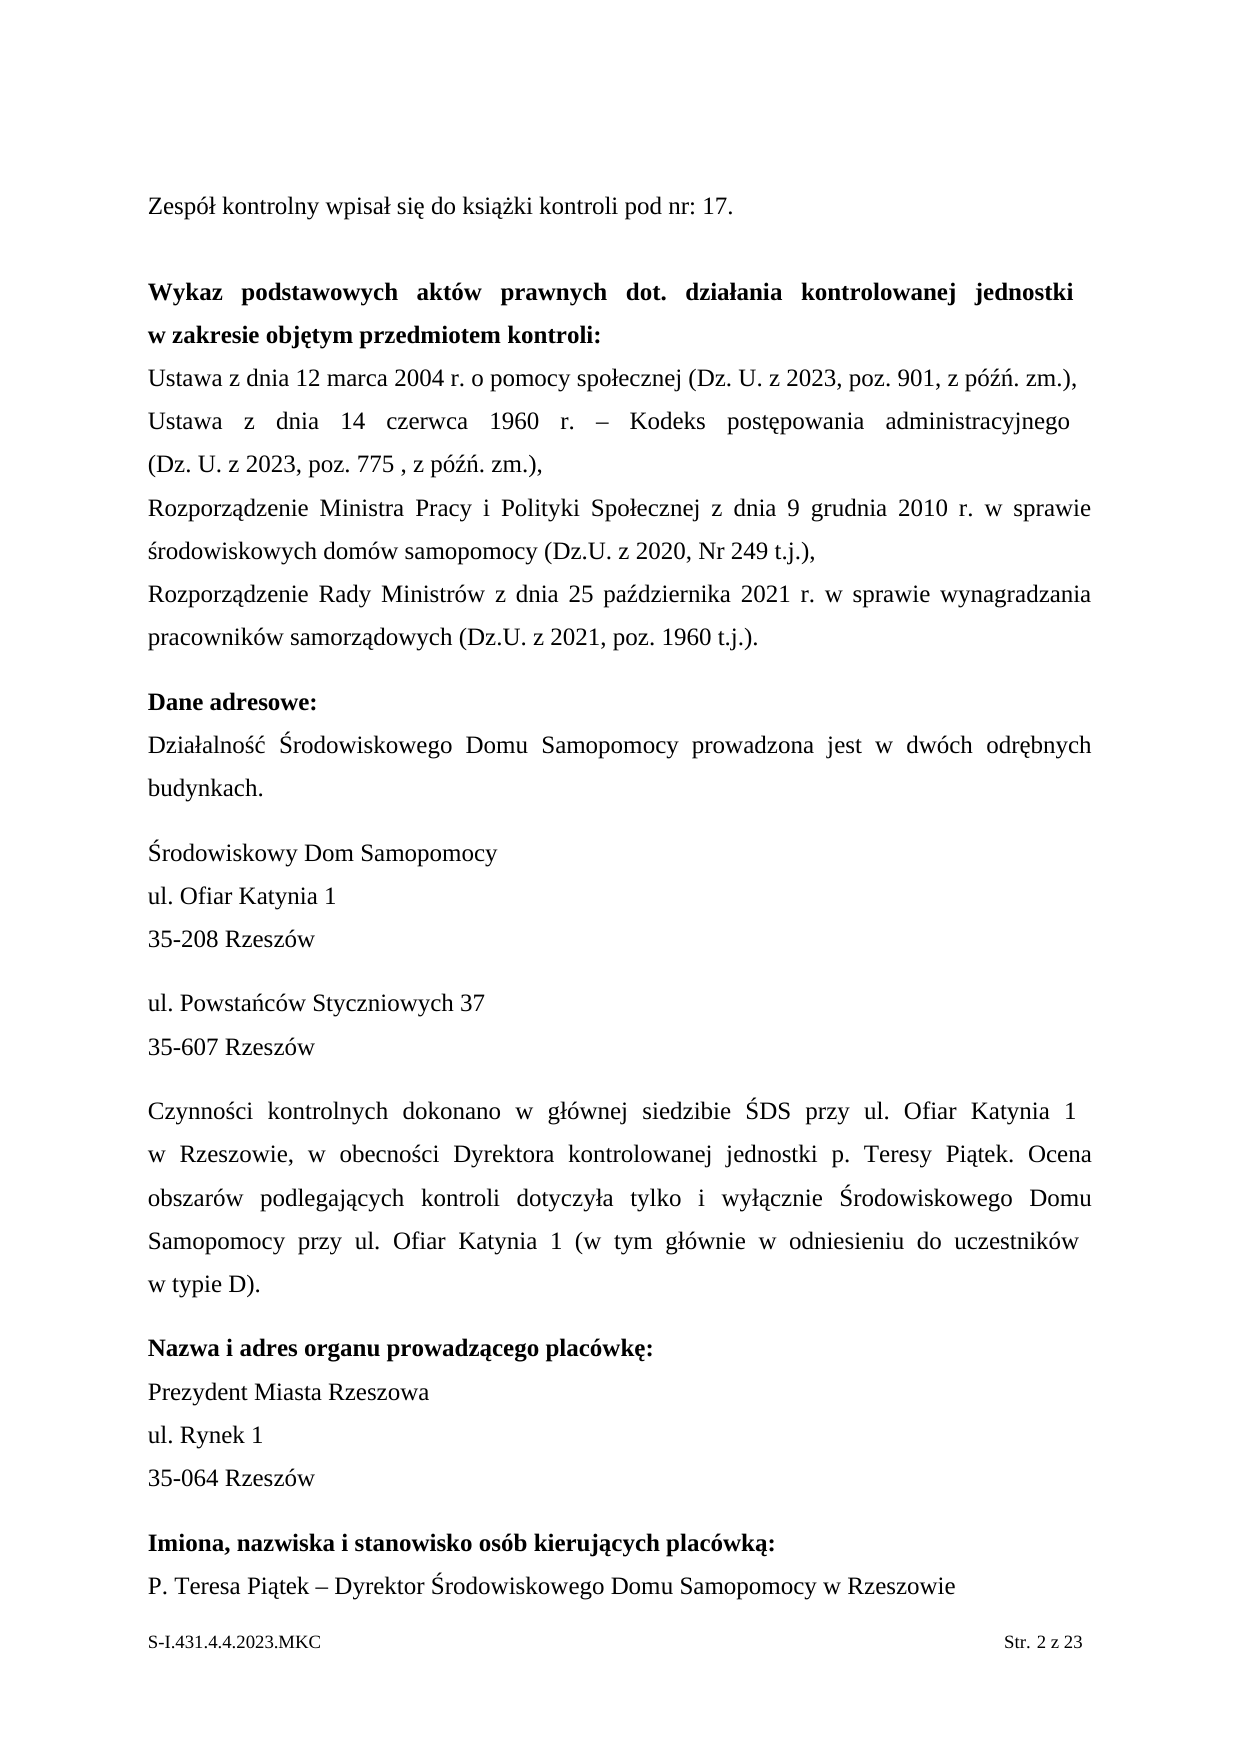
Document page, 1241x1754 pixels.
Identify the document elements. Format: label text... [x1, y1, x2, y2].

text 35-208 Rzeszów [148, 924, 1093, 953]
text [148, 1571, 1093, 1599]
text Rozporządzenie Rady Ministrów z dnia 25 października 2021 r. w sprawie wynagradzania pracowników samorządowych (Dz.U. z 2021, poz. 1960 t.j.). [148, 579, 1093, 651]
text Czynności kontrolnych dokonano w głównej siedzibie ŚDS przy ul. Ofiar Katynia 1 w Rzeszowie, w obecności Dyrektora kontrolowanej jednostki p. Teresy Piątek. Ocena obszarów podlegających kontroli dotyczyła tylko i wyłącznie Środowiskowego Domu Samopomocy przy ul. Ofiar Katynia 1 (w tym głównie w odniesieniu do uczestników w typie D). [148, 1096, 1093, 1298]
text Imiona, nazwiska i stanowisko osób kierujących placówką: [148, 1528, 1093, 1556]
text 35-064 Rzeszów [148, 1463, 1093, 1492]
text Środowiskowy Dom Samopomocy [148, 838, 1093, 866]
text Rozporządzenie Ministra Pracy i Polityki Społecznej z dnia 9 grudnia 2010 r. w sprawie środowiskowych domów samopomocy (Dz.U. z 2020, Nr 249 t.j.), [148, 493, 1093, 564]
text Nazwa i adres organu prowadzącego placówkę: [148, 1333, 1093, 1362]
text ul. Powstańców Styczniowych 37 [148, 988, 1093, 1017]
text ul. Rynek 1 [148, 1420, 1093, 1448]
text Dane adresowe: [148, 687, 1093, 715]
text Prezydent Miasta Rzeszowa [148, 1377, 1093, 1405]
text Wykaz podstawowych aktów prawnych dot. działania kontrolowanej jednostki w zakresie objętym przedmiotem kontroli: [148, 277, 1093, 349]
text 35-607 Rzeszów [148, 1032, 1093, 1060]
text Zespół kontrolny wpisał się do książki kontroli pod nr: 17. [148, 191, 1093, 219]
text Ustawa z dnia 14 czerwca 1960 r. – Kodeks postępowania administracyjnego (Dz. U. z 2023, poz. 775 , z późń. zm.), [148, 406, 1093, 478]
text ul. Ofiar Katynia 1 [148, 881, 1093, 909]
text Ustawa z dnia 12 marca 2004 r. o pomocy społecznej (Dz. U. z 2023, poz. 901, z późń. zm.), [148, 363, 1093, 392]
text Działalność Środowiskowego Domu Samopomocy prowadzona jest w dwóch odrębnych budynkach. [148, 730, 1093, 802]
